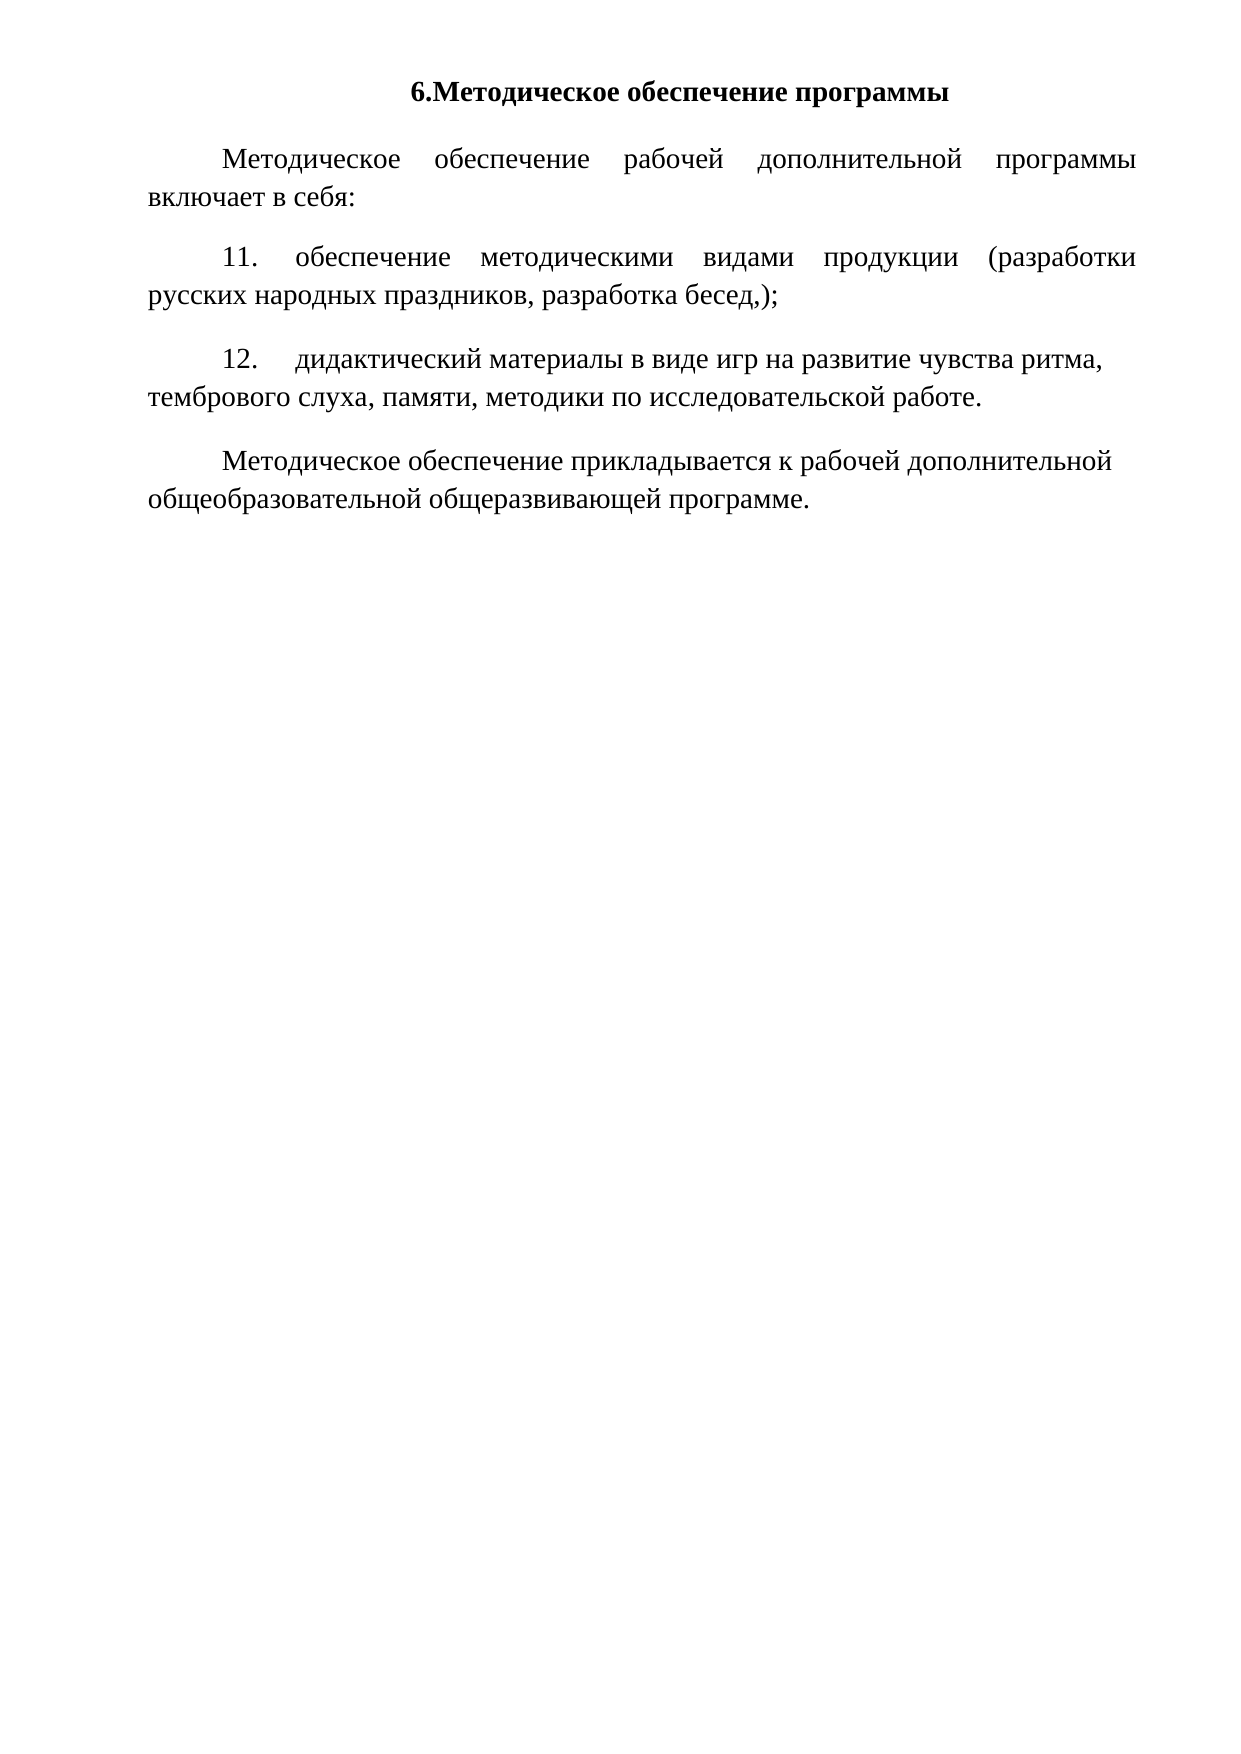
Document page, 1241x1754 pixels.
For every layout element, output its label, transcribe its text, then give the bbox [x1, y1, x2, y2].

list обеспечение методическими видами продукции (разработки русских народных праздников, разработка бесед,); [148, 239, 1137, 311]
text Методическое обеспечение прикладывается к рабочей дополнительной общеобразовательной общеразвивающей программе. [148, 443, 1137, 515]
text Методическое обеспечение рабочей дополнительной программы включает в себя: [148, 141, 1137, 213]
list дидактический материалы в виде игр на развитие чувства ритма, тембрового слуха, памяти, методики по исследовательской работе. [148, 341, 1137, 413]
list 6.Методическое обеспечение программы [223, 74, 1137, 107]
